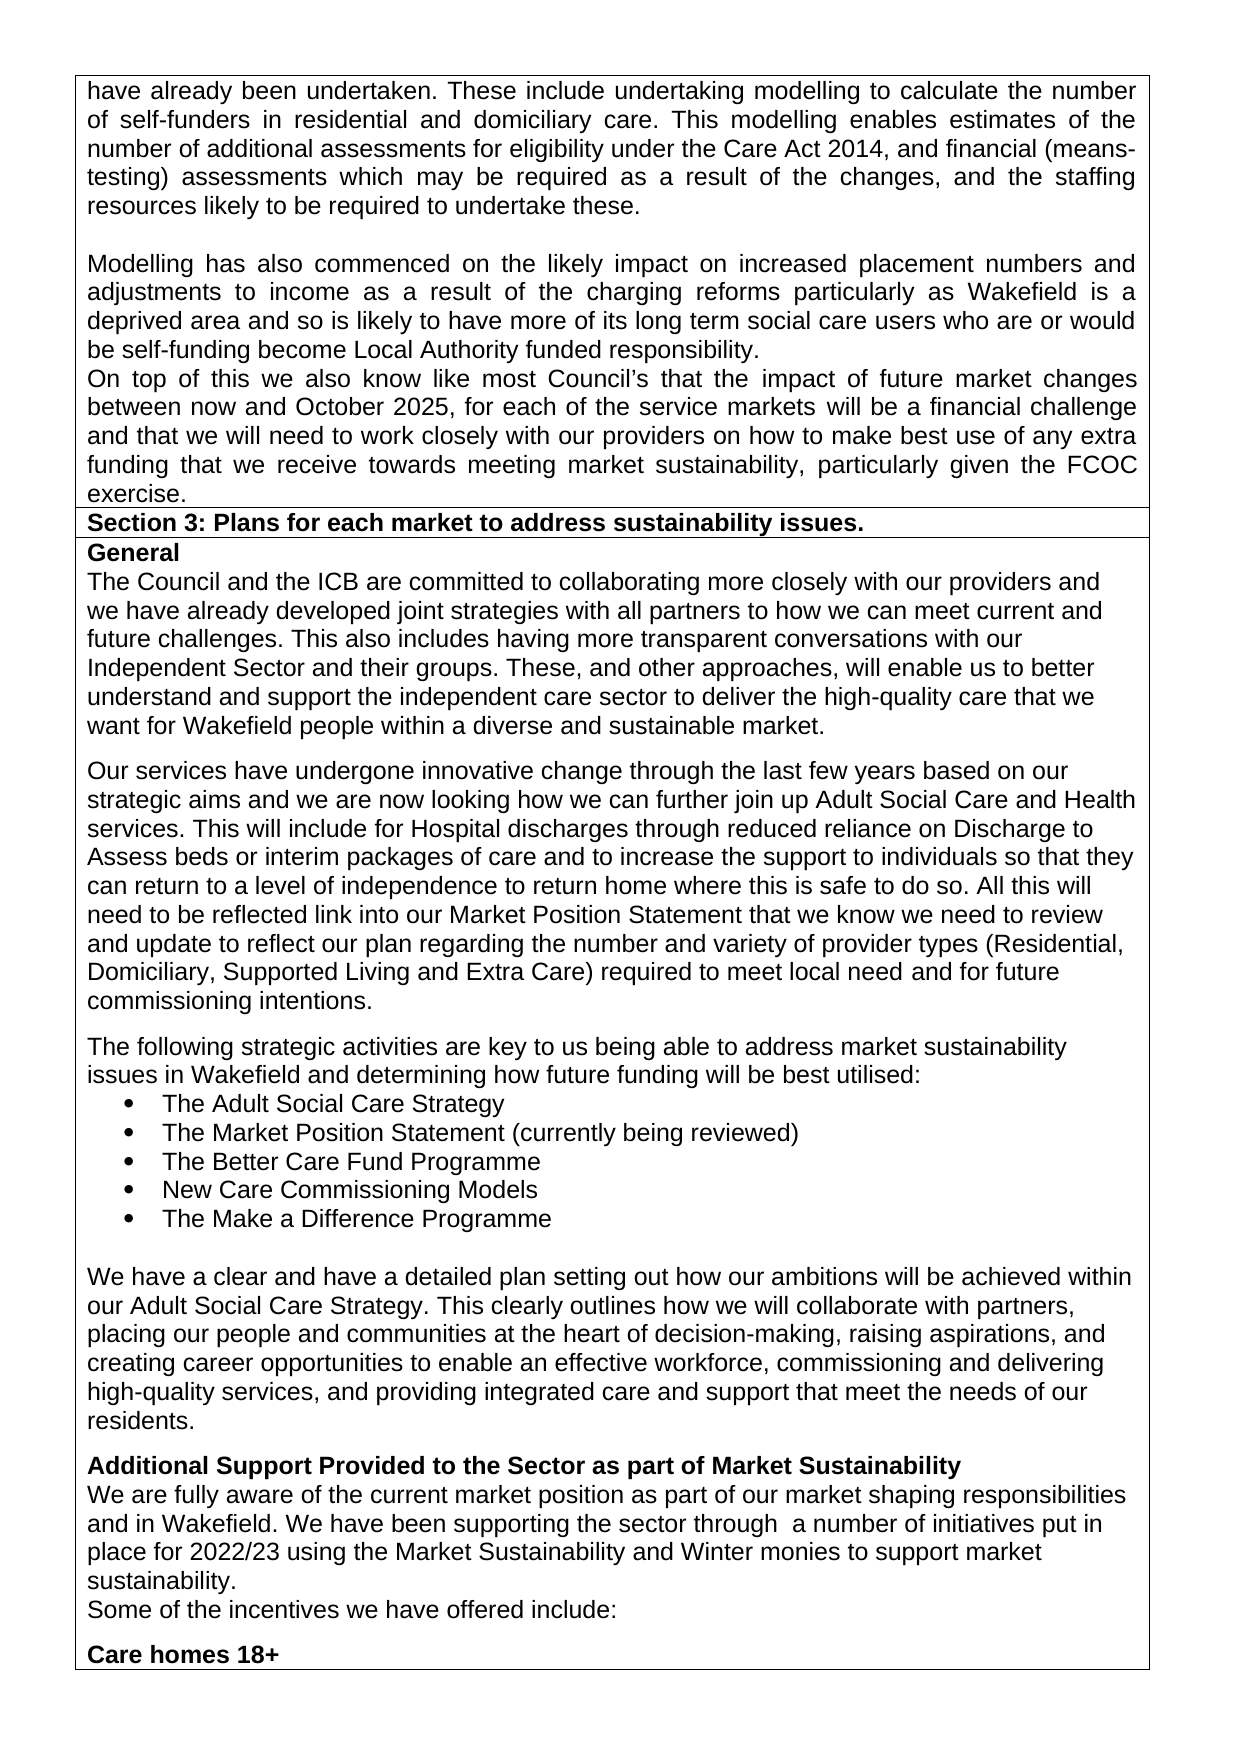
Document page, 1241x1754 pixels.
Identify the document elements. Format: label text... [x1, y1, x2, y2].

table_cell Section 3: Plans for each market to address sustainability issues. [76, 508, 1149, 537]
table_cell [76, 538, 1149, 1669]
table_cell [76, 76, 1149, 507]
